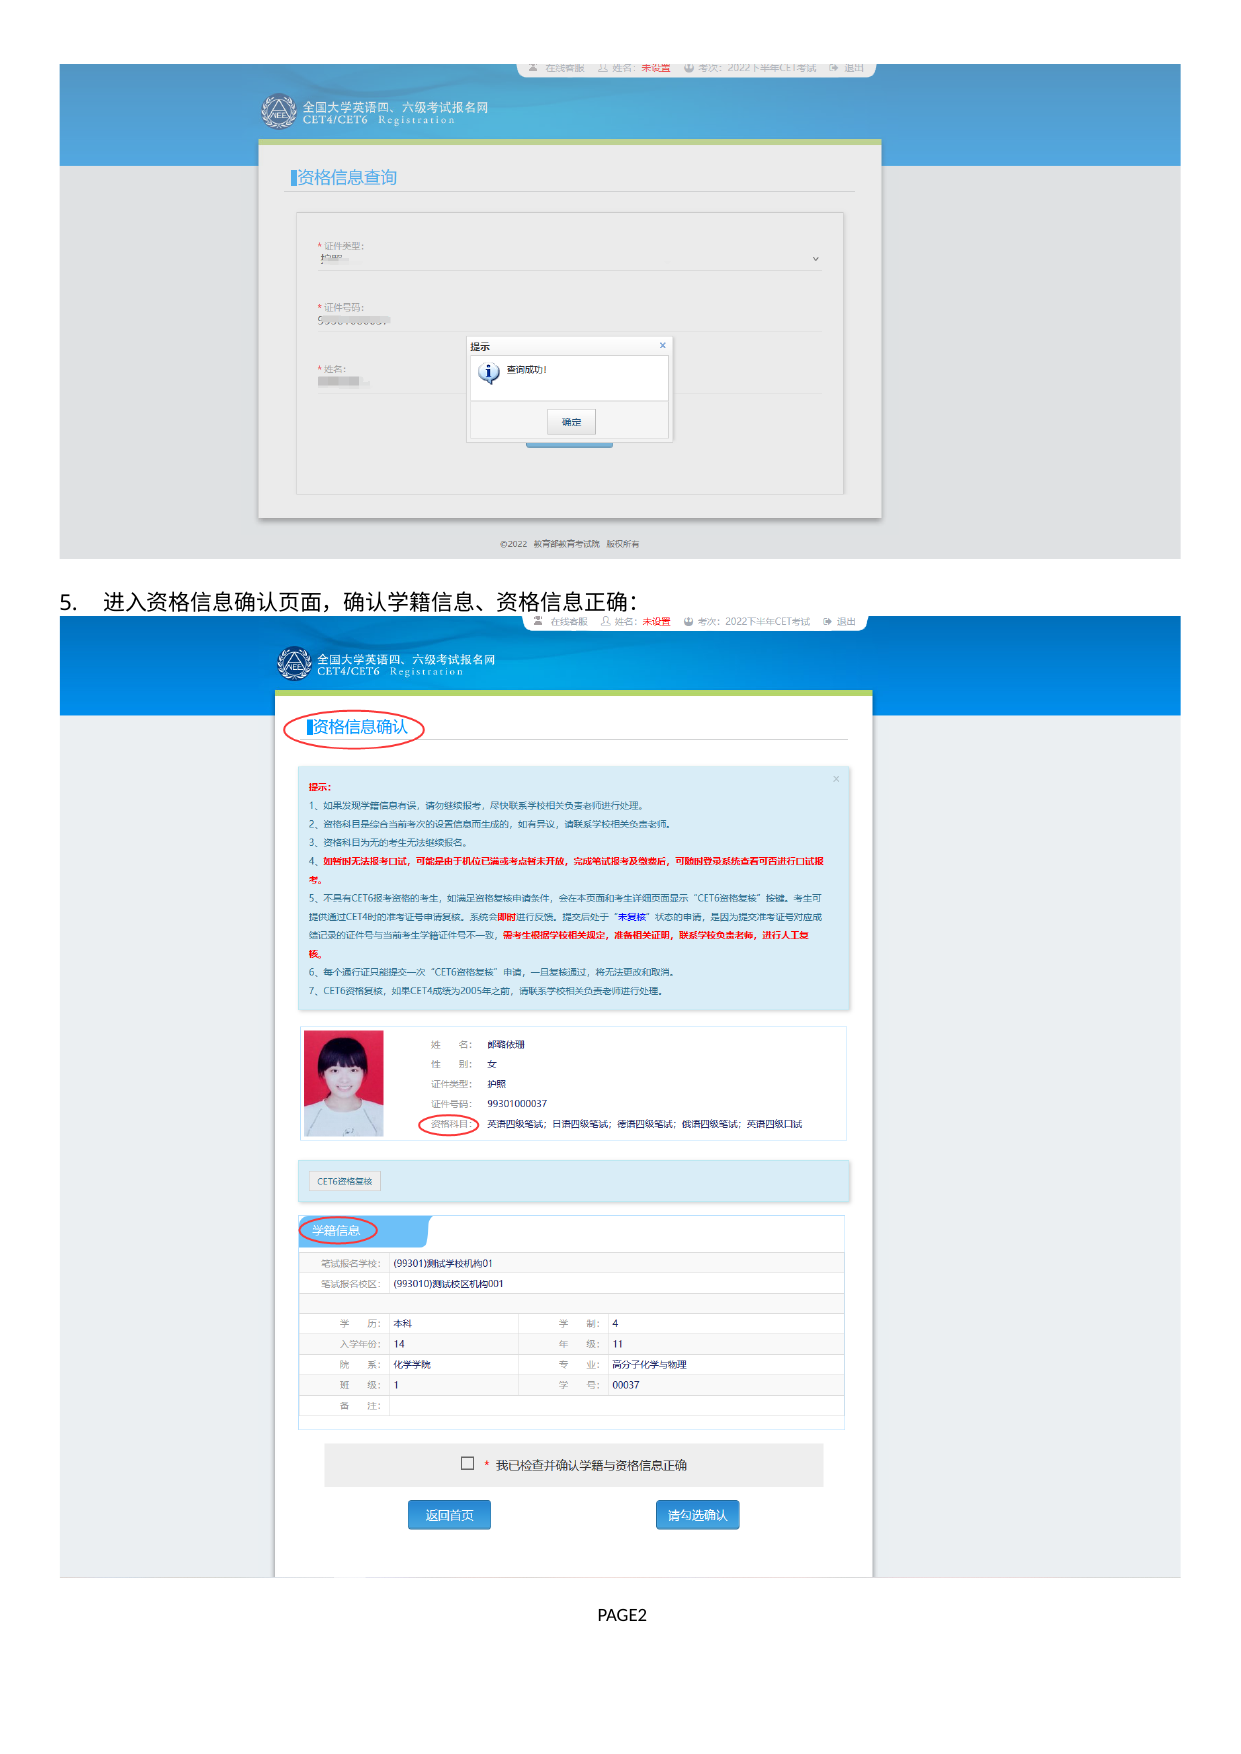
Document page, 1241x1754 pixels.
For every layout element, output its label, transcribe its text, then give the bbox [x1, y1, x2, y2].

picture [59, 64, 1181, 559]
picture [486, 656, 494, 663]
picture [59, 616, 1181, 1578]
picture [379, 655, 386, 663]
picture [463, 656, 470, 664]
list 进入资格信息确认页面，确认学籍信息、资格信息正确： [59, 584, 1181, 616]
